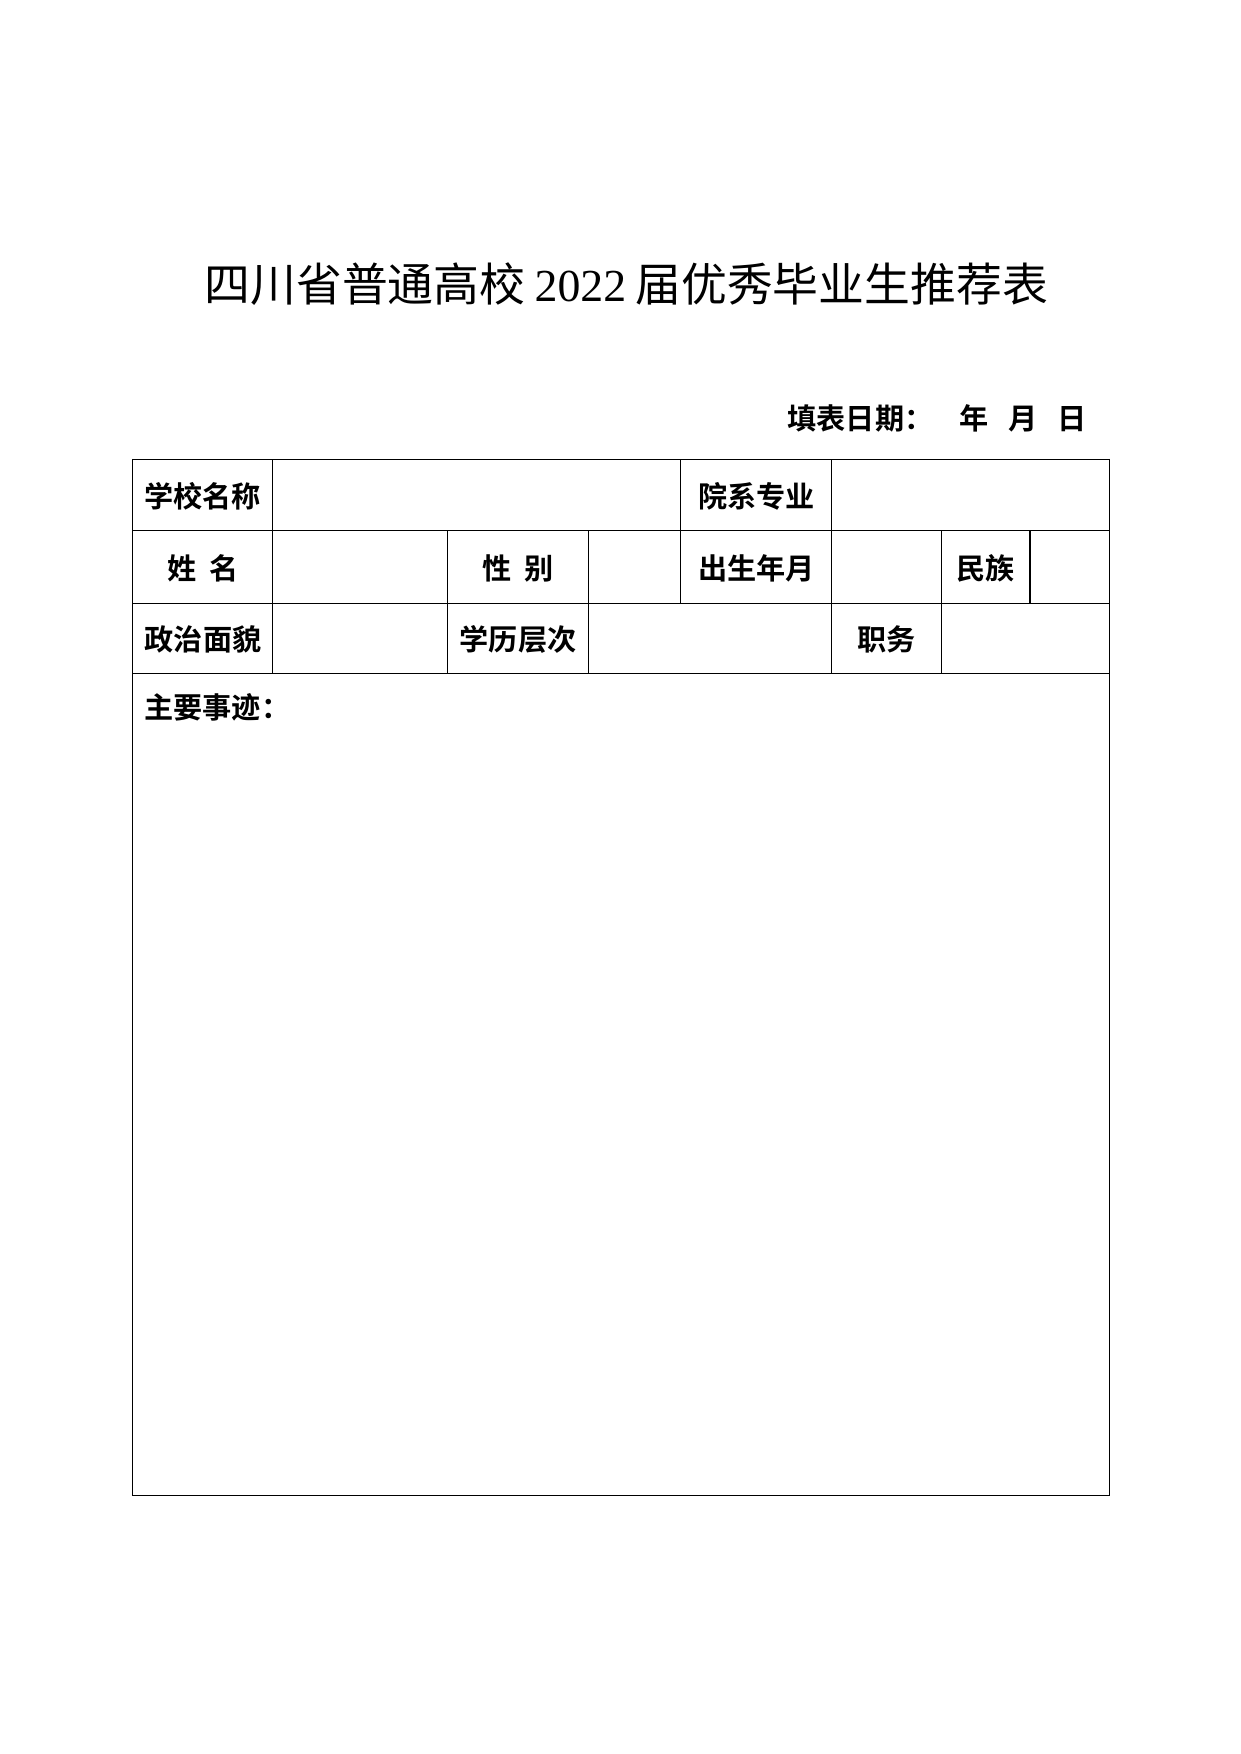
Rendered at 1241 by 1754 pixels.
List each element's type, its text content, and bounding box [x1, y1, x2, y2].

table_cell [589, 531, 680, 602]
table_cell 学历层次 [448, 604, 588, 672]
table_cell 出生年月 [681, 531, 831, 602]
table_cell 姓 名 [133, 531, 272, 602]
table_cell [273, 531, 447, 602]
table_cell [589, 604, 831, 672]
table_cell 主要事迹： [133, 674, 1109, 1495]
table_cell [942, 604, 1109, 672]
table_cell 民族 [942, 531, 1029, 602]
table_header 院系专业 [681, 460, 831, 530]
table_cell 性 别 [448, 531, 588, 602]
table_cell [832, 531, 941, 602]
table_cell [1031, 531, 1109, 602]
text 四川省普通高校2022届优秀毕业生推荐表 [165, 233, 1087, 330]
text 填表日期： 年 月 日 [165, 395, 1087, 438]
table_header [832, 460, 1109, 530]
table_cell 政治面貌 [133, 604, 272, 672]
table_header 学校名称 [133, 460, 272, 530]
table_cell [273, 604, 447, 672]
table_header [273, 460, 680, 530]
table_cell 职务 [832, 604, 941, 672]
